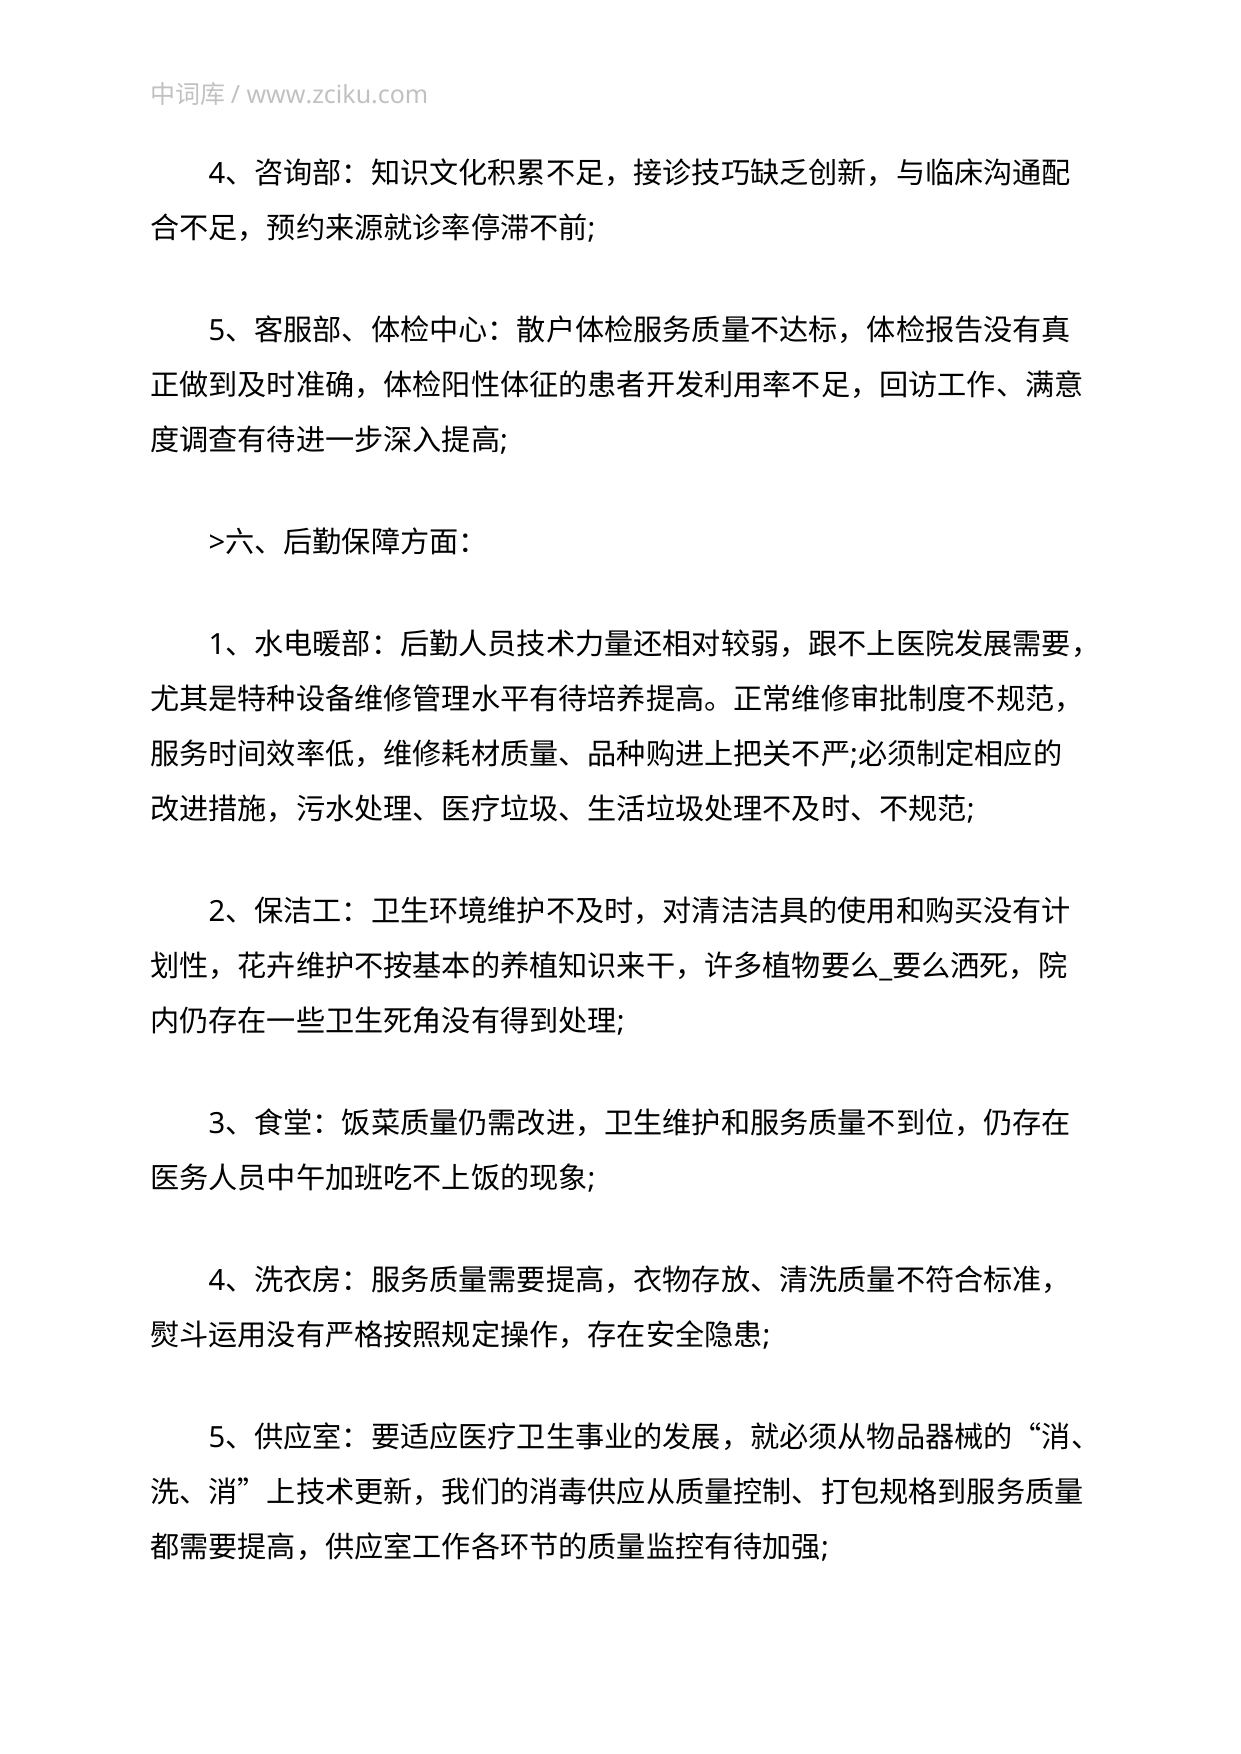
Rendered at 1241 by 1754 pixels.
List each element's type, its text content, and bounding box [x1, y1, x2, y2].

text 5、客服部、体检中心：散户体检服务质量不达标，体检报告没有真正做到及时准确，体检阳性体征的患者开发利用率不足，回访工作、满意度调查有待进一步深入提高; [150, 307, 1090, 459]
text >六、后勤保障方面： [150, 519, 1090, 561]
text 4、洗衣房：服务质量需要提高，衣物存放、清洗质量不符合标准，熨斗运用没有严格按照规定操作，存在安全隐患; [150, 1257, 1090, 1354]
text 2、保洁工：卫生环境维护不及时，对清洁洁具的使用和购买没有计划性，花卉维护不按基本的养植知识来干，许多植物要么_要么洒死，院内仍存在一些卫生死角没有得到处理; [150, 888, 1090, 1040]
text 4、咨询部：知识文化积累不足，接诊技巧缺乏创新，与临床沟通配合不足，预约来源就诊率停滞不前; [150, 150, 1090, 247]
text 1、水电暖部：后勤人员技术力量还相对较弱，跟不上医院发展需要，尤其是特种设备维修管理水平有待培养提高。正常维修审批制度不规范，服务时间效率低，维修耗材质量、品种购进上把关不严;必须制定相应的改进措施，污水处理、医疗垃圾、生活垃圾处理不及时、不规范; [150, 621, 1090, 828]
text 5、供应室：要适应医疗卫生事业的发展，就必须从物品器械的“消、洗、消”上技术更新，我们的消毒供应从质量控制、打包规格到服务质量都需要提高，供应室工作各环节的质量监控有待加强; [150, 1414, 1090, 1566]
text 3、食堂：饭菜质量仍需改进，卫生维护和服务质量不到位，仍存在医务人员中午加班吃不上饭的现象; [150, 1100, 1090, 1197]
